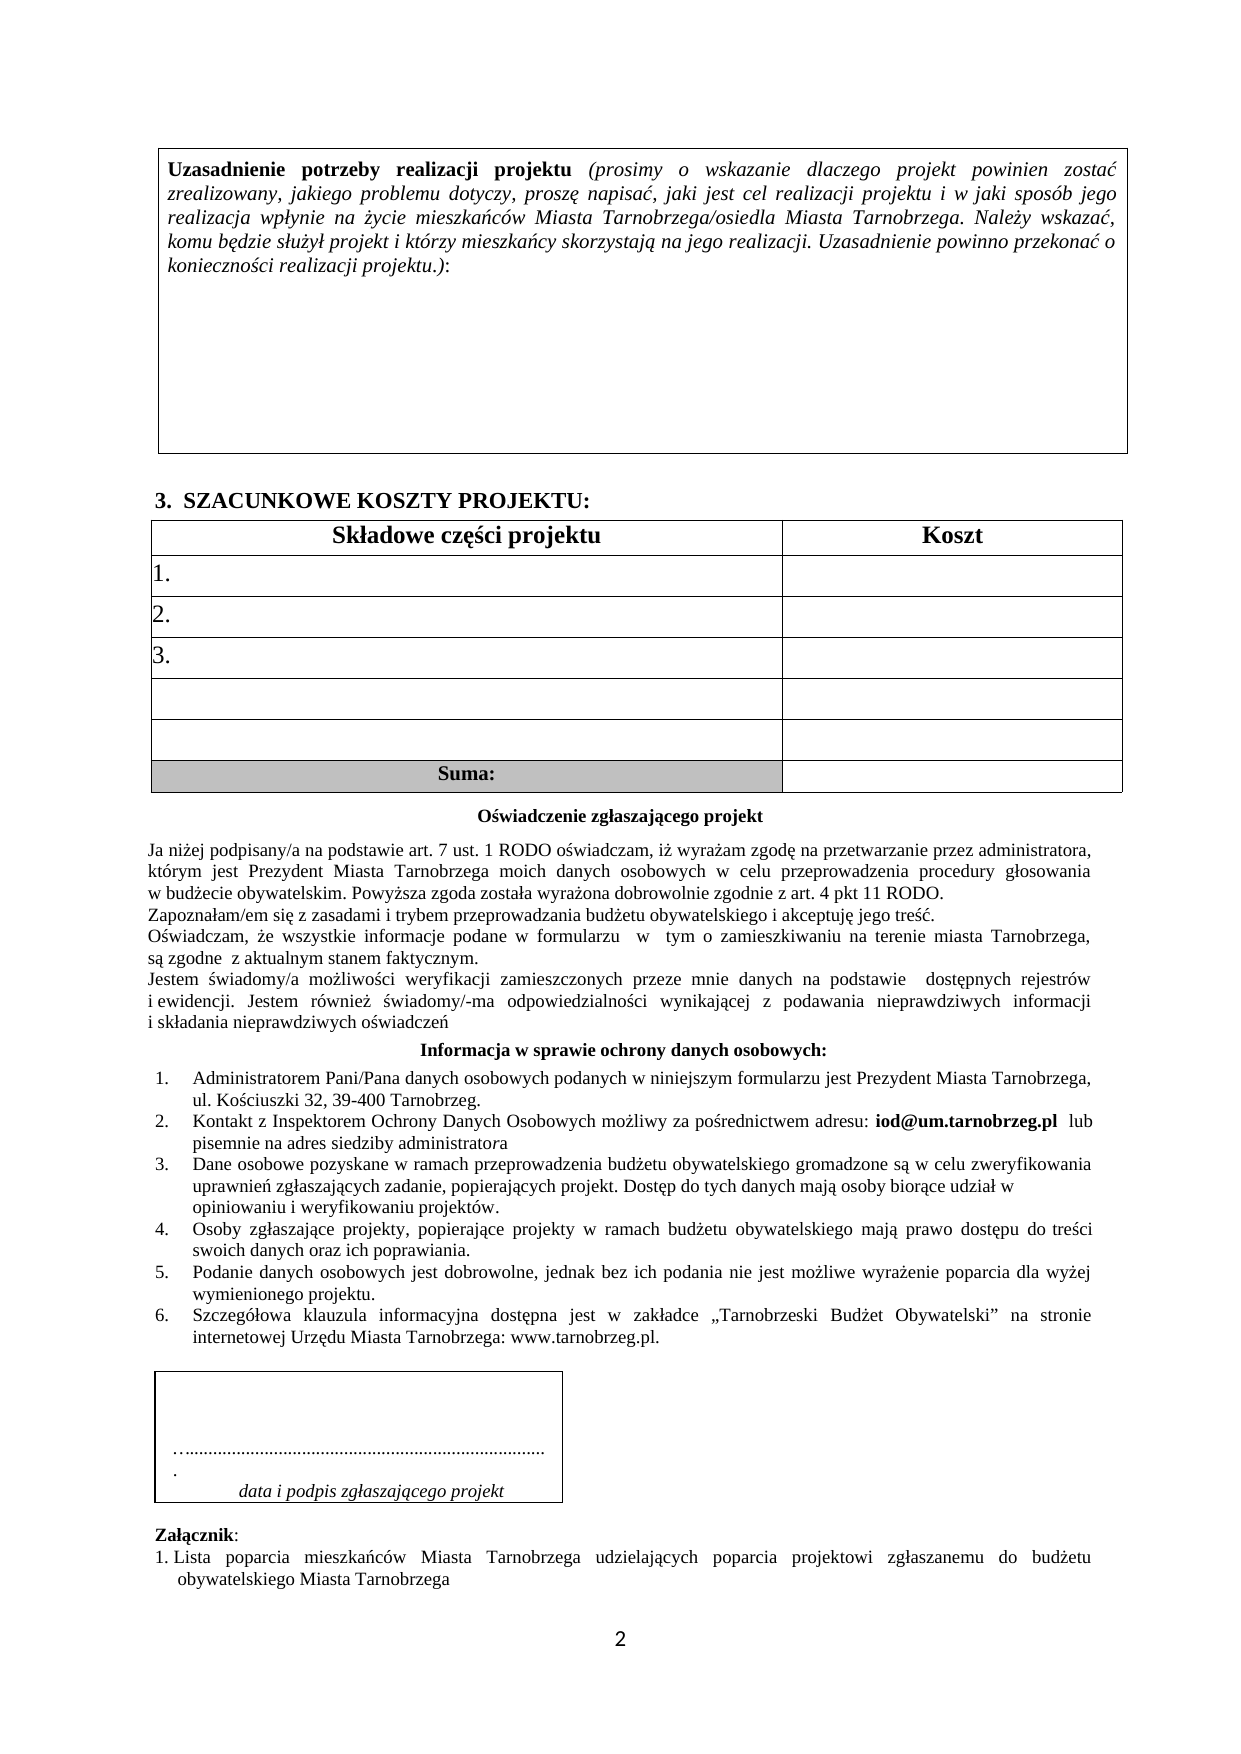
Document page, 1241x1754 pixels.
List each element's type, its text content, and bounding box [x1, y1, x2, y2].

table_cell [783, 679, 1122, 718]
text Ja niżej podpisany/a na podstawie art. 7 ust. 1 RODO oświadczam, iż wyrażam zgodę na przetwarzanie przez administratora, którym jest Prezydent Miasta Tarnobrzega moich danych osobowych w celu przeprowadzenia procedury głosowania w budżecie obywatelskim. Powyższa zgoda została wyrażona dobrowolnie zgodnie z art. 4 pkt 11 RODO. [148, 839, 1093, 903]
table_header Składowe części projektu [152, 521, 782, 555]
table_cell Suma: [152, 761, 782, 792]
list Dane osobowe pozyskane w ramach przeprowadzenia budżetu obywatelskiego gromadzone są w celu zweryfikowania uprawnień zgłaszających zadanie, popierających projekt. Dostęp do tych danych mają osoby biorące udział w [155, 1153, 1093, 1196]
list Podanie danych osobowych jest dobrowolne, jednak bez ich podania nie jest możliwe wyrażenie poparcia dla wyżej wymienionego projektu. [155, 1261, 1093, 1304]
text Załącznik: [154, 1524, 1093, 1546]
table_header …............................................................................. data i podpis zgłaszającego projekt [156, 1372, 562, 1502]
table_cell [783, 638, 1122, 678]
table_header Koszt [783, 521, 1122, 555]
text Oświadczam, że wszystkie informacje podane w formularzu w tym o zamieszkiwaniu na terenie miasta Tarnobrzega, są zgodne z aktualnym stanem faktycznym. [148, 925, 1093, 968]
table_cell [783, 556, 1122, 596]
text 1. Lista poparcia mieszkańców Miasta Tarnobrzega udzielających poparcia projektowi zgłaszanemu do budżetu obywatelskiego Miasta Tarnobrzega [154, 1546, 1093, 1589]
table_cell [152, 679, 782, 718]
table_cell 3. [152, 638, 782, 678]
table_cell [152, 720, 782, 759]
table_cell [783, 761, 1122, 792]
table_cell 1. [152, 556, 782, 596]
text Informacja w sprawie ochrony danych osobowych: [155, 1039, 1093, 1061]
list Szczegółowa klauzula informacyjna dostępna jest w zakładce „Tarnobrzeski Budżet Obywatelski” na stronie internetowej Urzędu Miasta Tarnobrzega: www.tarnobrzeg.pl. [155, 1304, 1093, 1347]
text Jestem świadomy/a możliwości weryfikacji zamieszczonych przeze mnie danych na podstawie dostępnych rejestrów i ewidencji. Jestem również świadomy/-ma odpowiedzialności wynikającej z podawania nieprawdziwych informacji i składania nieprawdziwych oświadczeń [148, 968, 1093, 1033]
text Oświadczenie zgłaszającego projekt [148, 805, 1093, 826]
text opiniowaniu i weryfikowaniu projektów. [192, 1196, 1093, 1218]
list Kontakt z Inspektorem Ochrony Danych Osobowych możliwy za pośrednictwem adresu: iod@um.tarnobrzeg.pl lub pisemnie na adres siedziby administratora [155, 1110, 1093, 1153]
text Zapoznałam/em się z zasadami i trybem przeprowadzania budżetu obywatelskiego i akceptuję jego treść. [148, 903, 1093, 925]
table_cell Uzasadnienie potrzeby realizacji projektu (prosimy o wskazanie dlaczego projekt powinien zostać zrealizowany, jakiego problemu dotyczy, proszę napisać, jaki jest cel realizacji projektu i w jaki sposób jego realizacja wpłynie na życie mieszkańców Miasta Tarnobrzega/osiedla Miasta Tarnobrzega. Należy wskazać, komu będzie służył projekt i którzy mieszkańcy skorzystają na jego realizacji. Uzasadnienie powinno przekonać o konieczności realizacji projektu.): [159, 149, 1127, 453]
list Administratorem Pani/Pana danych osobowych podanych w niniejszym formularzu jest Prezydent Miasta Tarnobrzega, ul. Kościuszki 32, 39-400 Tarnobrzeg. [155, 1067, 1093, 1110]
table_cell [783, 720, 1122, 759]
list Osoby zgłaszające projekty, popierające projekty w ramach budżetu obywatelskiego mają prawo dostępu do treści swoich danych oraz ich poprawiania. [155, 1218, 1093, 1261]
table_cell 2. [152, 597, 782, 637]
text 3. SZACUNKOWE KOSZTY PROJEKTU: [154, 487, 1093, 513]
table_cell [783, 597, 1122, 637]
